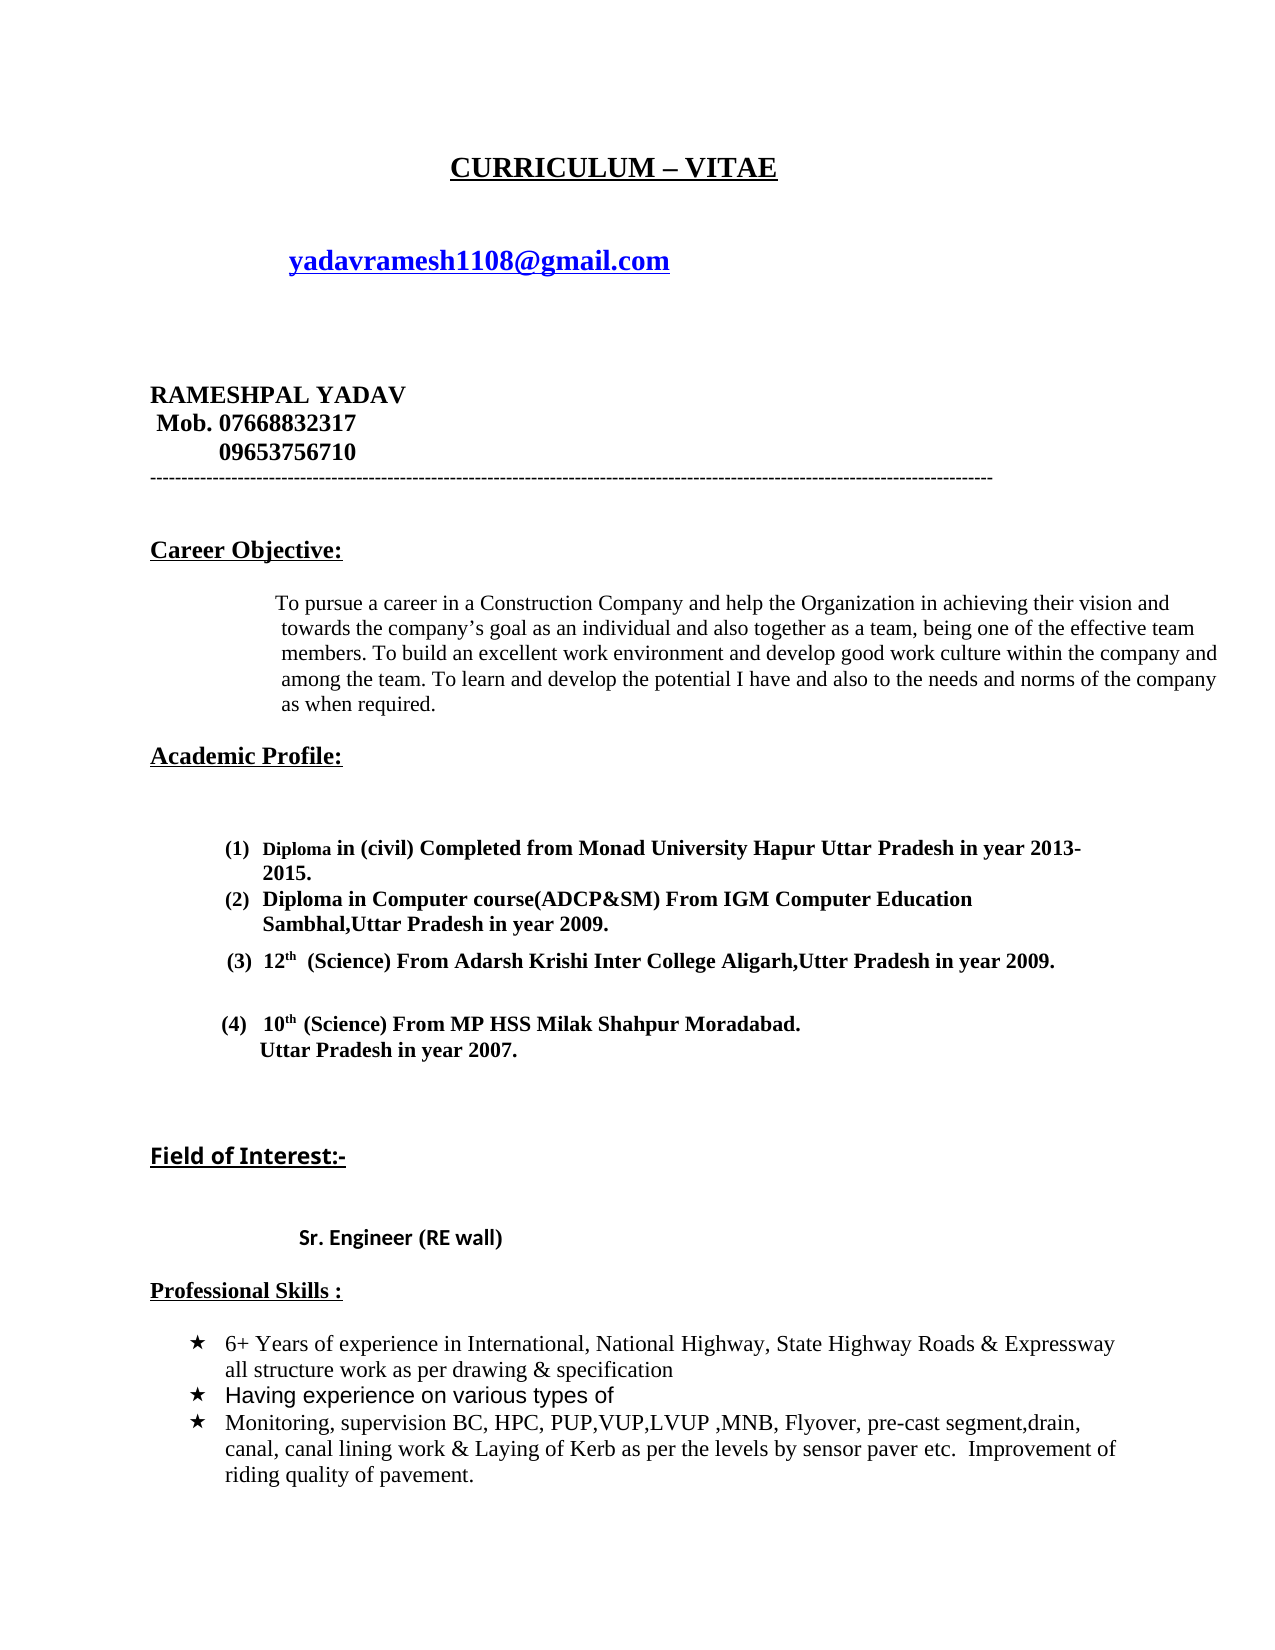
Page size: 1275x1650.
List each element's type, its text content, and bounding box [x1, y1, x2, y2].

list Diploma in Computer course(ADCP&SM) From IGM Computer Education Sambhal,Uttar Pradesh in year 2009. [225, 886, 1125, 936]
text CURRICULUM – VITAE [150, 150, 1125, 183]
text (4) 10th (Science) From MP HSS Milak Shahpur Moradabad. [150, 1011, 1125, 1037]
list Monitoring, supervision BC, HPC, PUP,VUP,LVUP ,MNB, Flyover, pre-cast segment,drain, canal, canal lining work & Laying of Kerb as per the levels by sensor paver etc. Improvement of riding quality of pavement. [187, 1409, 1125, 1488]
text --------------------------------------------------------------------------------------------------------------------------------------- [150, 466, 1125, 488]
text 09653756710 [150, 437, 1125, 466]
text Sr. Engineer (RE wall) [150, 1223, 1125, 1251]
text Uttar Pradesh in year 2007. [150, 1037, 1125, 1062]
text RAMESHPAL YADAV [150, 380, 1125, 408]
text Professional Skills : [150, 1277, 1125, 1303]
text To pursue a career in a Construction Company and help the Organization in achieving their vision and towards the company’s goal as an individual and also together as a team, being one of the effective team members. To build an excellent work environment and develop good work culture within the company and among the team. To learn and develop the potential I have and also to the needs and norms of the company as when required. [225, 590, 1234, 716]
text Academic Profile: [150, 741, 1125, 770]
text Mob. 07668832317 [150, 408, 1125, 437]
text Career Objective: [150, 535, 1125, 563]
text (3) 12th (Science) From Adarsh Krishi Inter College Aligarh,Utter Pradesh in year 2009. [150, 948, 1125, 974]
text Field of Interest:- [150, 1140, 1125, 1171]
text yadavramesh1108@gmail.com [150, 243, 1125, 277]
list Diploma in (civil) Completed from Monad University Hapur Uttar Pradesh in year 2013-2015. [225, 835, 1125, 886]
list 6+ Years of experience in International, National Highway, State Highway Roads & Expressway all structure work as per drawing & specification [187, 1330, 1125, 1382]
list Having experience on various types of [187, 1382, 1125, 1409]
